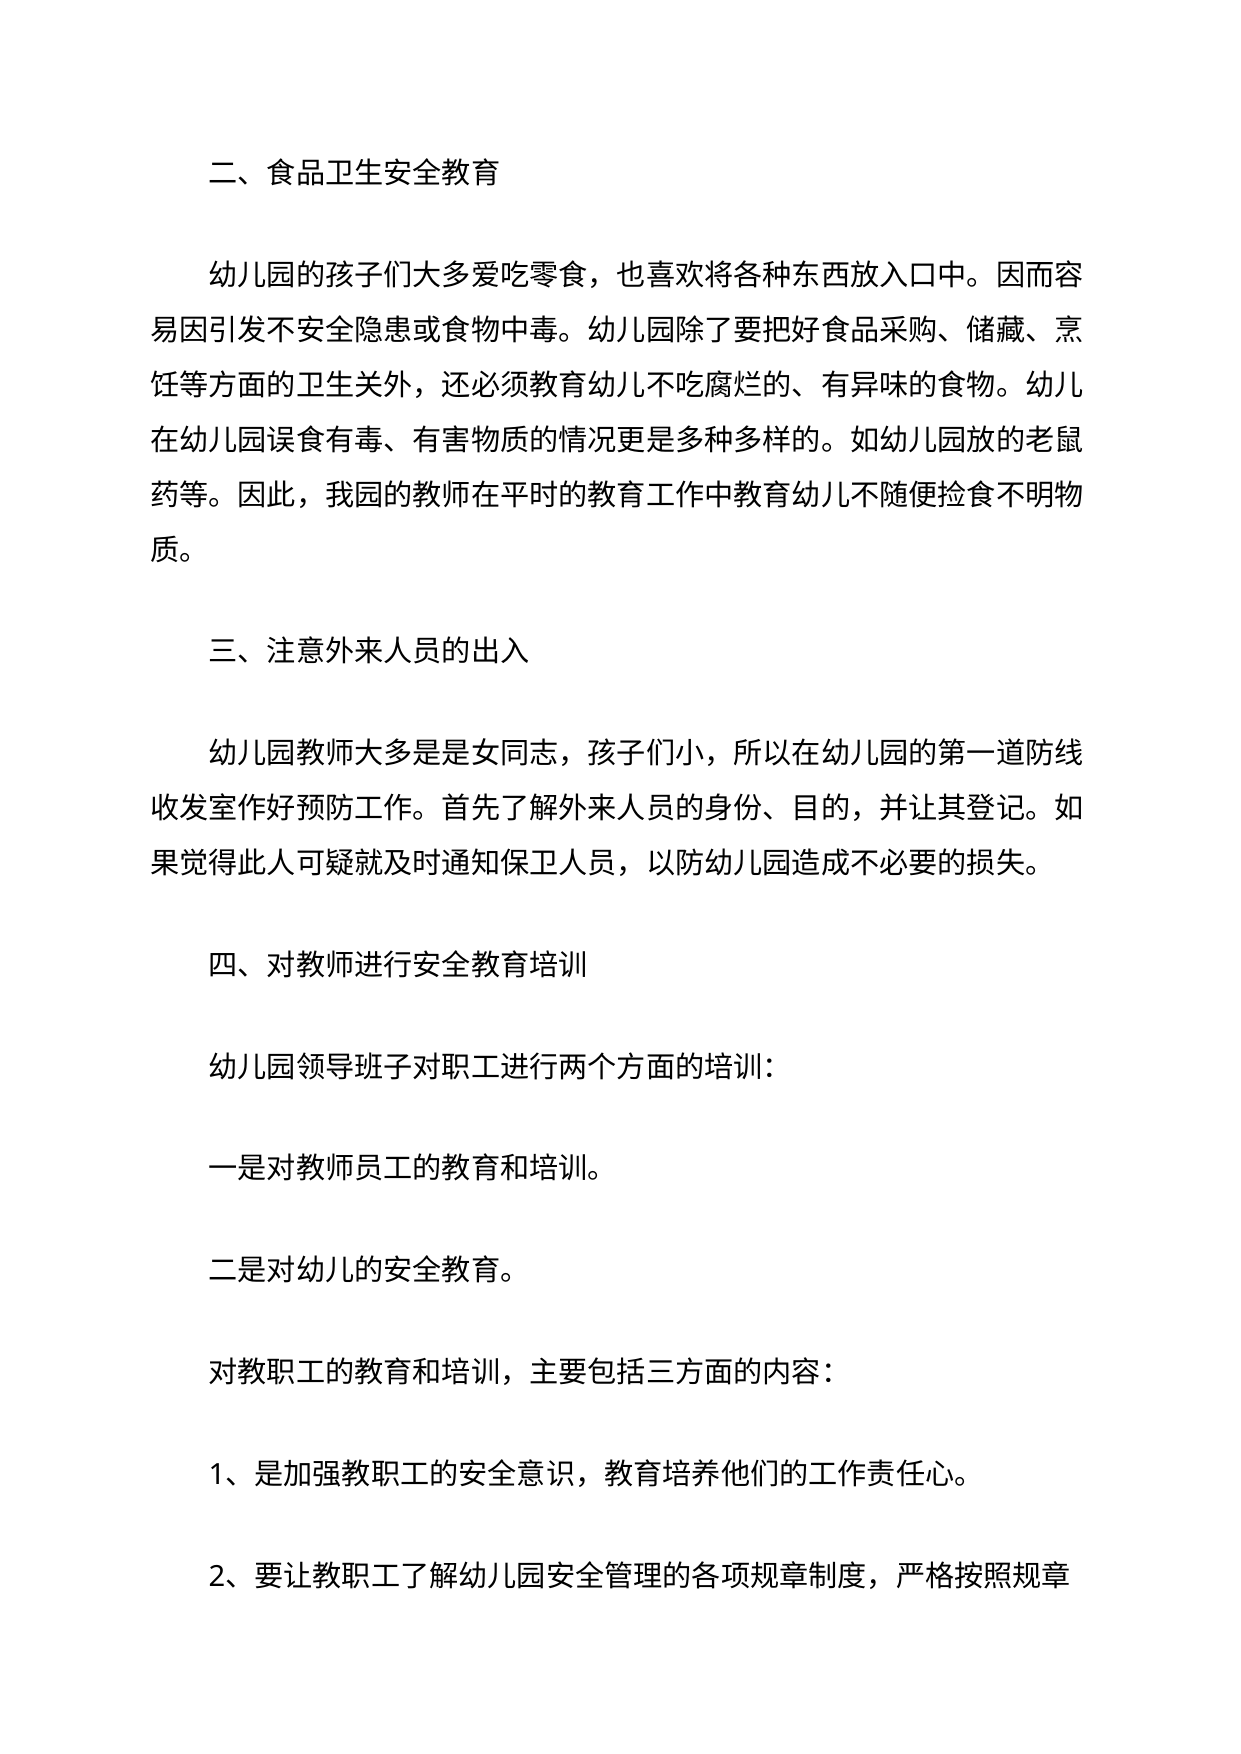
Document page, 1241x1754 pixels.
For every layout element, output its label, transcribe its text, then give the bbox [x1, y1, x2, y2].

text 幼儿园领导班子对职工进行两个方面的培训： [150, 1043, 1090, 1085]
text 一是对教师员工的教育和培训。 [150, 1145, 1090, 1187]
text 对教职工的教育和培训，主要包括三方面的内容： [150, 1348, 1090, 1391]
text 幼儿园的孩子们大多爱吃零食，也喜欢将各种东西放入口中。因而容易因引发不安全隐患或食物中毒。幼儿园除了要把好食品采购、储藏、烹饪等方面的卫生关外，还必须教育幼儿不吃腐烂的、有异味的食物。幼儿在幼儿园误食有毒、有害物质的情况更是多种多样的。如幼儿园放的老鼠药等。因此，我园的教师在平时的教育工作中教育幼儿不随便捡食不明物质。 [150, 252, 1090, 568]
text 幼儿园教师大多是是女同志，孩子们小，所以在幼儿园的第一道防线收发室作好预防工作。首先了解外来人员的身份、目的，并让其登记。如果觉得此人可疑就及时通知保卫人员，以防幼儿园造成不必要的损失。 [150, 730, 1090, 882]
text 1、是加强教职工的安全意识，教育培养他们的工作责任心。 [150, 1450, 1090, 1493]
text 三、注意外来人员的出入 [150, 628, 1090, 670]
text 四、对教师进行安全教育培训 [150, 941, 1090, 984]
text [150, 1552, 1090, 1594]
text 二、食品卫生安全教育 [150, 150, 1090, 192]
text 二是对幼儿的安全教育。 [150, 1247, 1090, 1289]
